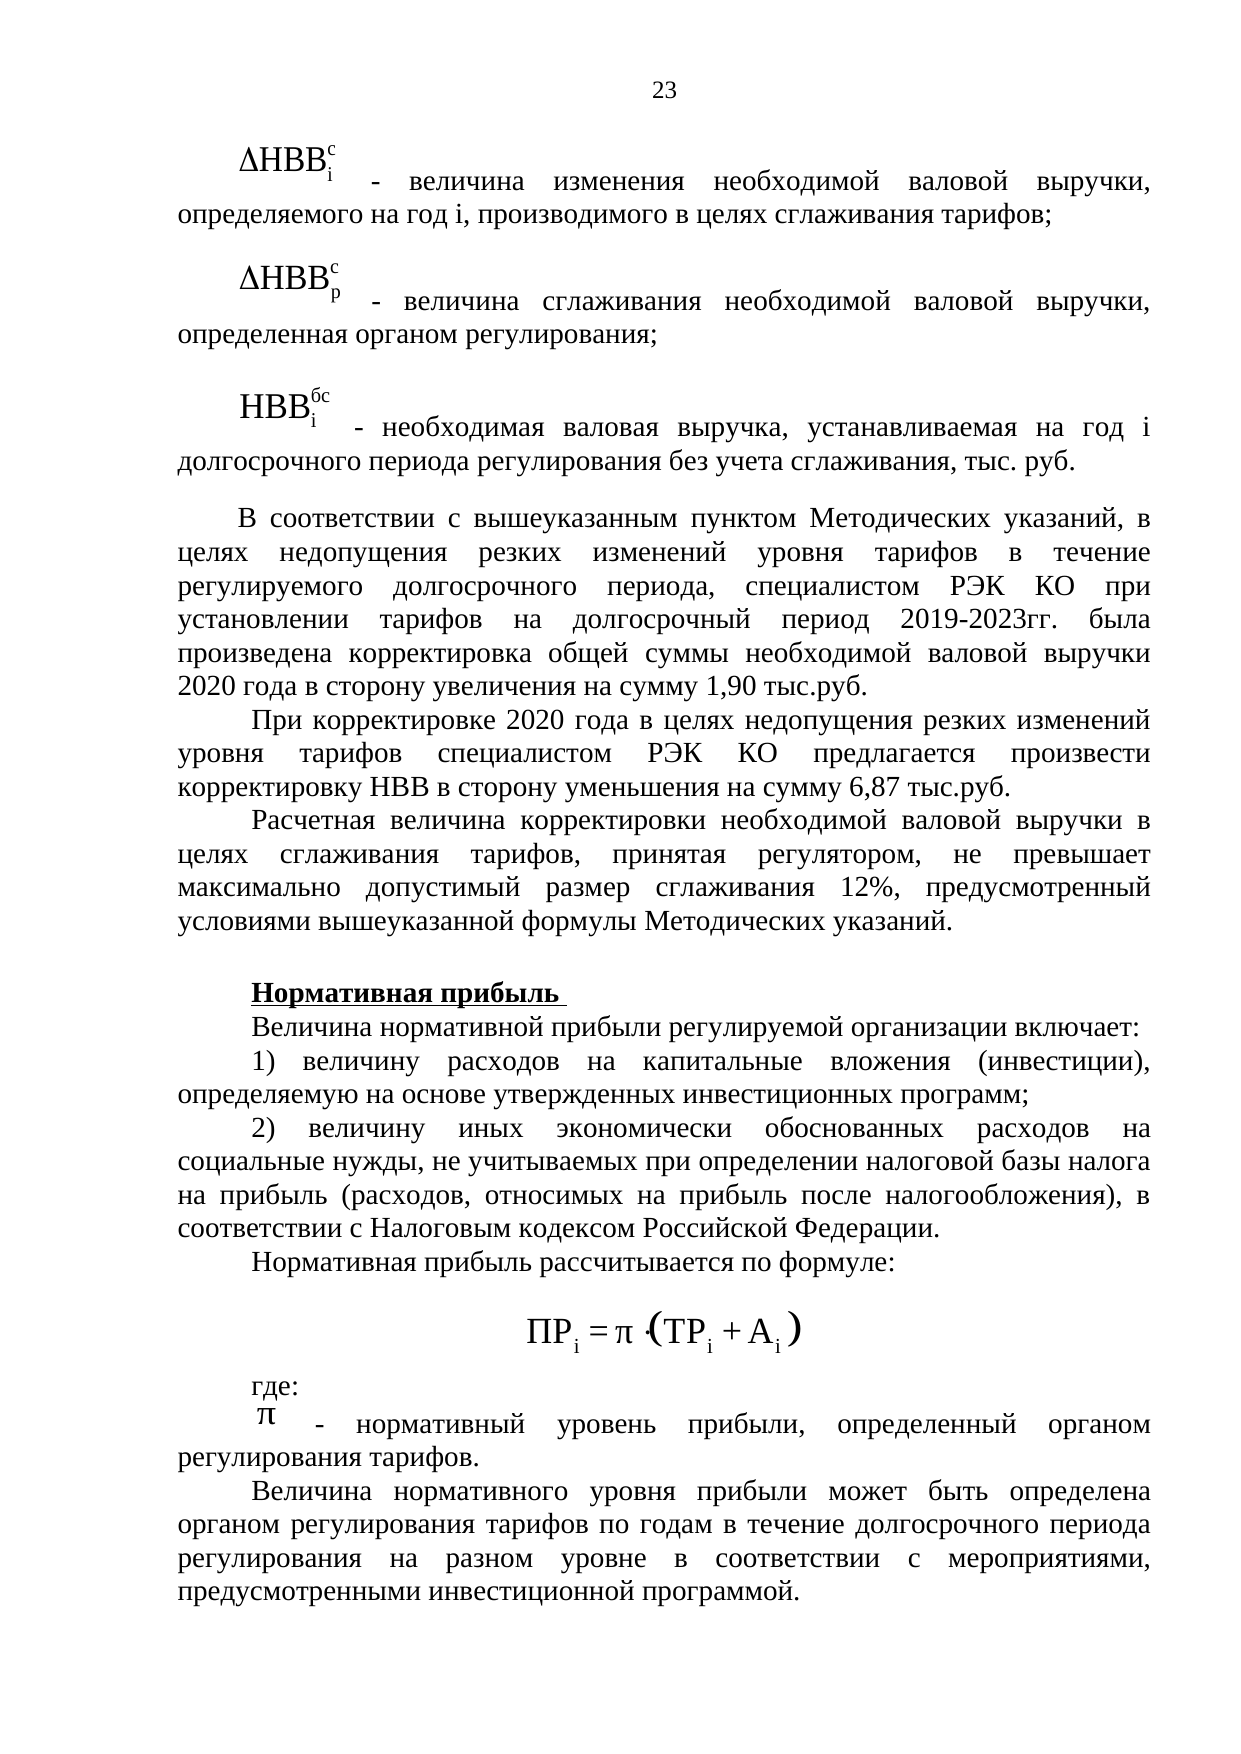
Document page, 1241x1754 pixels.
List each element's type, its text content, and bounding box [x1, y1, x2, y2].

text Нормативная прибыль [177, 976, 1152, 1009]
text Расчетная величина корректировки необходимой валовой выручки в целях сглаживания тарифов, принятая регулятором, не превышает максимально допустимый размер сглаживания 12%, предусмотренный условиями вышеуказанной формулы Методических указаний. [177, 802, 1152, 937]
text - необходимая валовая выручка, устанавливаемая на год i долгосрочного периода регулирования без учета сглаживания, тыс. руб. [177, 379, 1152, 476]
text Величина нормативного уровня прибыли может быть определена органом регулирования тарифов по годам в течение долгосрочного периода регулирования на разном уровне в соответствии с мероприятиями, предусмотренными инвестиционной программой. [177, 1473, 1152, 1607]
text - величина изменения необходимой валовой выручки, определяемого на год i, производимого в целях сглаживания тарифов; [177, 132, 1152, 230]
text - величина сглаживания необходимой валовой выручки, определенная органом регулирования; [177, 251, 1152, 350]
text Нормативная прибыль рассчитывается по формуле: [177, 1244, 1152, 1277]
text Величина нормативной прибыли регулируемой организации включает: [177, 1009, 1152, 1043]
text 1) величину расходов на капитальные вложения (инвестиции), определяемую на основе утвержденных инвестиционных программ; [177, 1043, 1152, 1110]
text где: [177, 1368, 1152, 1401]
text В соответствии с вышеуказанным пунктом Методических указаний, в целях недопущения резких изменений уровня тарифов в течение регулируемого долгосрочного периода, специалистом РЭК КО при установлении тарифов на долгосрочный период 2019-2023гг. была произведена корректировка общей суммы необходимой валовой выручки 2020 года в сторону увеличения на сумму 1,90 тыс.руб. [177, 501, 1152, 702]
text 2) величину иных экономически обоснованных расходов на социальные нужды, не учитываемых при определении налоговой базы налога на прибыль (расходов, относимых на прибыль после налогообложения), в соответствии с Налоговым кодексом Российской Федерации. [177, 1110, 1152, 1244]
text - нормативный уровень прибыли, определенный органом регулирования тарифов. [177, 1401, 1152, 1473]
text При корректировке 2020 года в целях недопущения резких изменений уровня тарифов специалистом РЭК КО предлагается произвести корректировку НВВ в сторону уменьшения на сумму 6,87 тыс.руб. [177, 702, 1152, 802]
